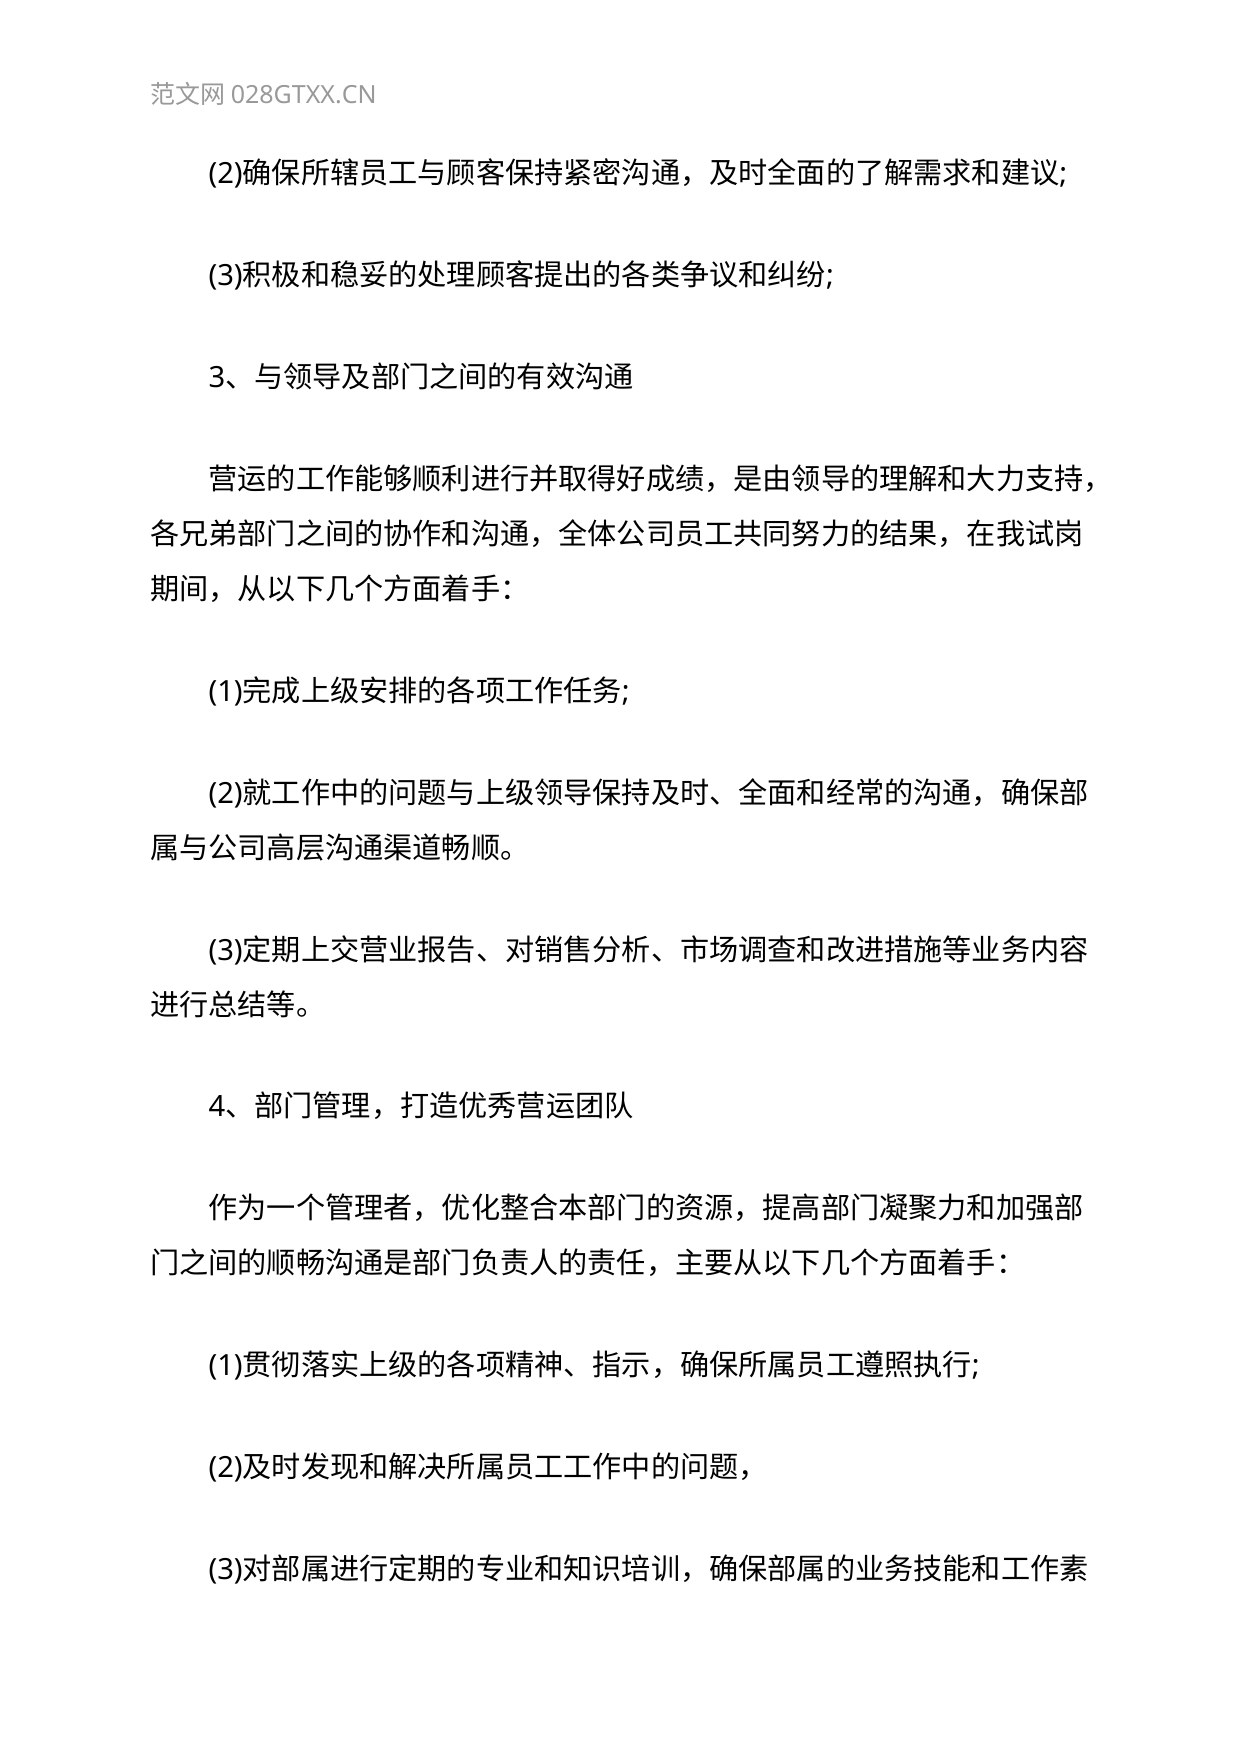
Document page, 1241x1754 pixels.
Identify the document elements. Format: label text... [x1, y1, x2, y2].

text (1)完成上级安排的各项工作任务; [150, 667, 1090, 710]
text 3、与领导及部门之间的有效沟通 [150, 354, 1090, 396]
text (3)定期上交营业报告、对销售分析、市场调查和改进措施等业务内容进行总结等。 [150, 926, 1090, 1023]
text (3)积极和稳妥的处理顾客提出的各类争议和纠纷; [150, 252, 1090, 294]
text (1)贯彻落实上级的各项精神、指示，确保所属员工遵照执行; [150, 1342, 1090, 1384]
text (2)确保所辖员工与顾客保持紧密沟通，及时全面的了解需求和建议; [150, 150, 1090, 192]
text (2)及时发现和解决所属员工工作中的问题， [150, 1444, 1090, 1486]
text 4、部门管理，打造优秀营运团队 [150, 1083, 1090, 1125]
text (2)就工作中的问题与上级领导保持及时、全面和经常的沟通，确保部属与公司高层沟通渠道畅顺。 [150, 769, 1090, 867]
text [150, 1546, 1090, 1588]
text 作为一个管理者，优化整合本部门的资源，提高部门凝聚力和加强部门之间的顺畅沟通是部门负责人的责任，主要从以下几个方面着手： [150, 1185, 1090, 1282]
text 营运的工作能够顺利进行并取得好成绩，是由领导的理解和大力支持，各兄弟部门之间的协作和沟通，全体公司员工共同努力的结果，在我试岗期间，从以下几个方面着手： [150, 456, 1090, 608]
